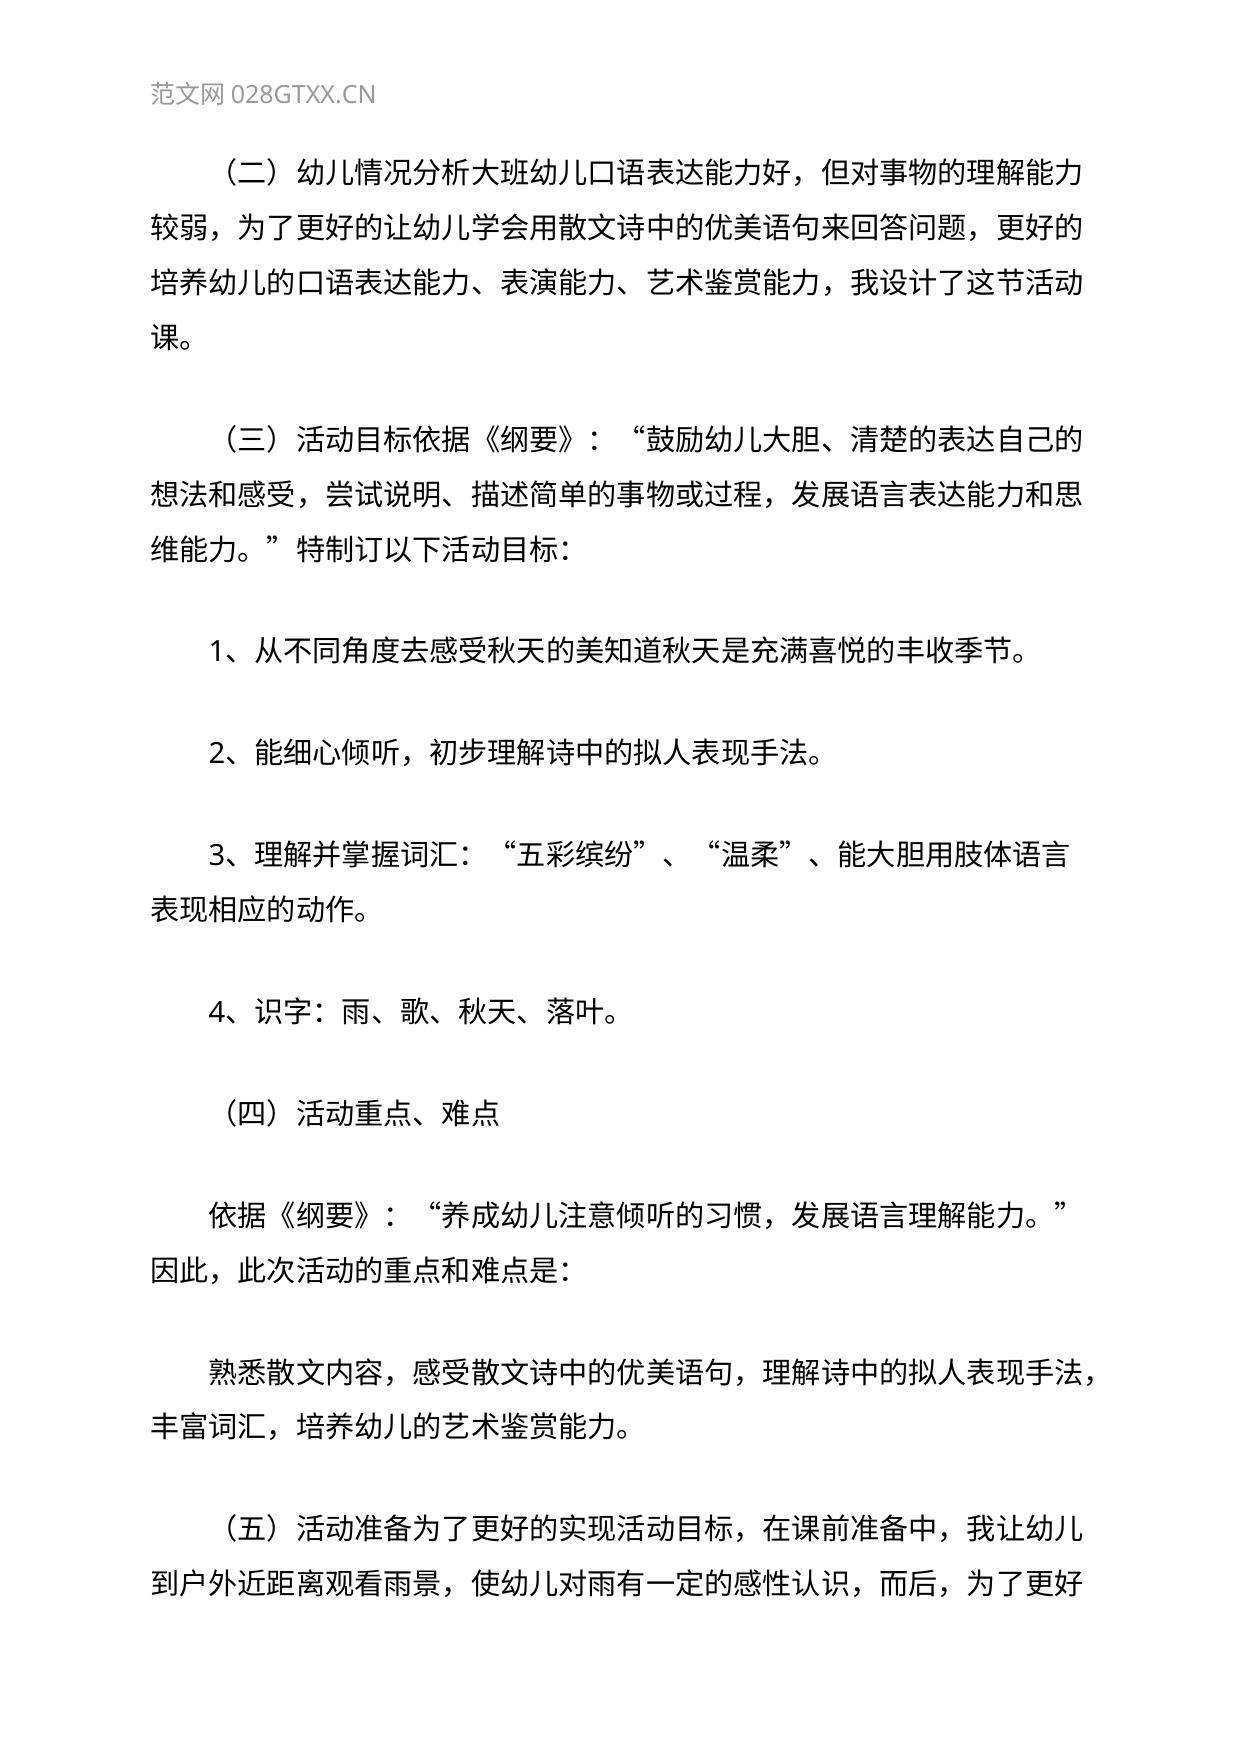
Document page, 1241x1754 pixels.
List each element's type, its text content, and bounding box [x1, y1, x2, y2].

text （四）活动重点、难点 [150, 1091, 1090, 1133]
text （二）幼儿情况分析大班幼儿口语表达能力好，但对事物的理解能力较弱，为了更好的让幼儿学会用散文诗中的优美语句来回答问题，更好的培养幼儿的口语表达能力、表演能力、艺术鉴赏能力，我设计了这节活动课。 [150, 150, 1090, 357]
text 依据《纲要》：“养成幼儿注意倾听的习惯，发展语言理解能力。”因此，此次活动的重点和难点是： [150, 1192, 1090, 1290]
text 4、识字：雨、歌、秋天、落叶。 [150, 989, 1090, 1031]
text 1、从不同角度去感受秋天的美知道秋天是充满喜悦的丰收季节。 [150, 628, 1090, 670]
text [150, 1506, 1090, 1603]
text 2、能细心倾听，初步理解诗中的拟人表现手法。 [150, 730, 1090, 772]
text 3、理解并掌握词汇：“五彩缤纷”、“温柔”、能大胆用肢体语言表现相应的动作。 [150, 832, 1090, 929]
text （三）活动目标依据《纲要》：“鼓励幼儿大胆、清楚的表达自己的想法和感受，尝试说明、描述简单的事物或过程，发展语言表达能力和思维能力。”特制订以下活动目标： [150, 416, 1090, 568]
text 熟悉散文内容，感受散文诗中的优美语句，理解诗中的拟人表现手法，丰富词汇，培养幼儿的艺术鉴赏能力。 [150, 1349, 1090, 1446]
